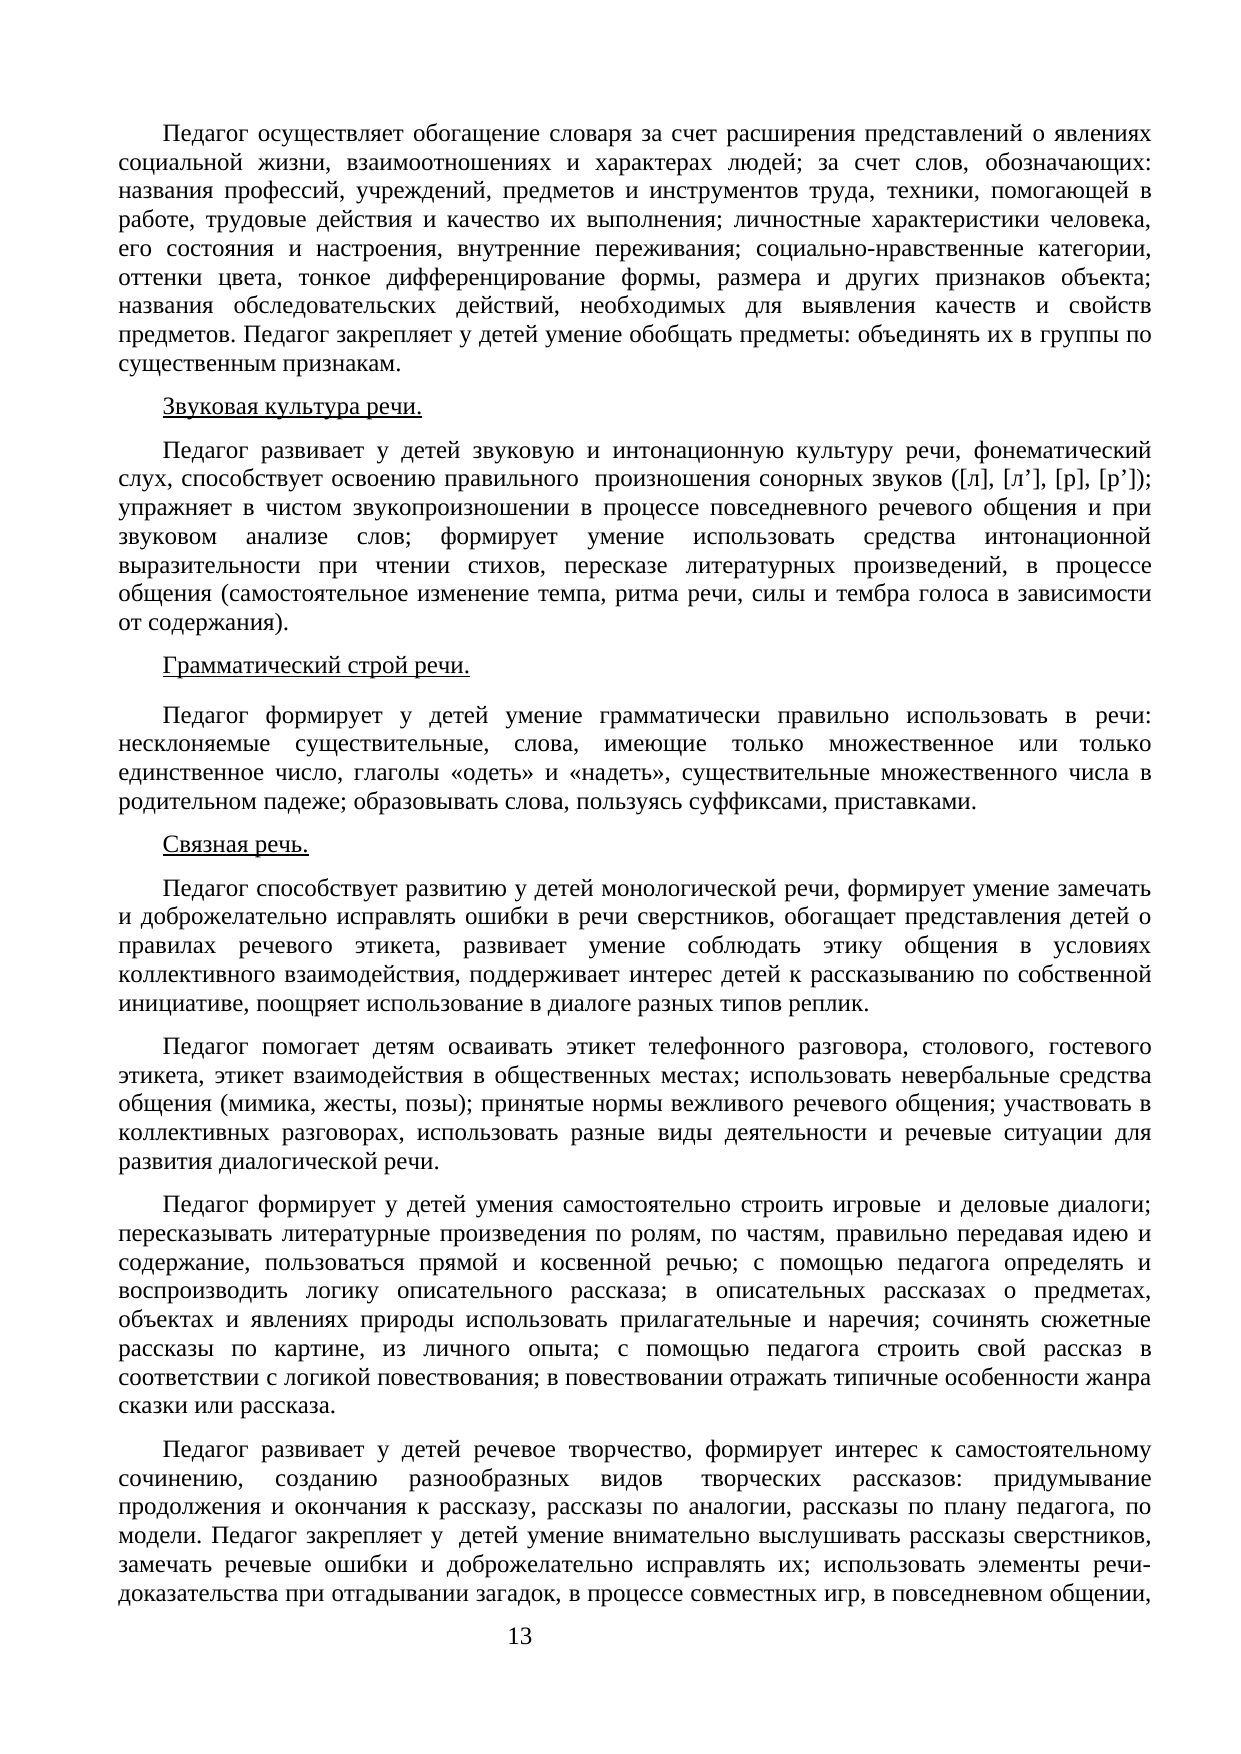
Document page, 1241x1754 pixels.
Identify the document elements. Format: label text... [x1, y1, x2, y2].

text Педагог формирует у детей умение грамматически правильно использовать в речи: несклоняемые существительные, слова, имеющие только множественное или только единственное число, глаголы «одеть» и «надеть», существительные множественного числа в родительном падеже; образовывать слова, пользуясь суффиксами, приставками. [118, 700, 1152, 815]
text Грамматический строй речи. [118, 651, 1152, 679]
text Педагог развивает у детей звуковую и интонационную культуру речи, фонематический слух, способствует освоению правильного произношения сонорных звуков ([л], [л’], [р], [р’]); упражняет в чистом звукопроизношении в процессе повседневного речевого общения и при звуковом анализе слов; формирует умение использовать средства интонационной выразительности при чтении стихов, пересказе литературных произведений, в процессе общения (самостоятельное изменение темпа, ритма речи, силы и тембра голоса в зависимости от содержания). [118, 435, 1152, 636]
text Связная речь. [118, 829, 1152, 858]
text Педагог способствует развитию у детей монологической речи, формирует умение замечать и доброжелательно исправлять ошибки в речи сверстников, обогащает представления детей о правилах речевого этикета, развивает умение соблюдать этику общения в условиях коллективного взаимодействия, поддерживает интерес детей к рассказыванию по собственной инициативе, поощряет использование в диалоге разных типов реплик. [118, 873, 1152, 1016]
text Звуковая культура речи. [118, 391, 1152, 420]
text Педагог формирует у детей умения самостоятельно строить игровые и деловые диалоги; пересказывать литературные произведения по ролям, по частям, правильно передавая идею и содержание, пользоваться прямой и косвенной речью; с помощью педагога определять и воспроизводить логику описательного рассказа; в описательных рассказах о предметах, объектах и явлениях природы использовать прилагательные и наречия; сочинять сюжетные рассказы по картине, из личного опыта; с помощью педагога строить свой рассказ в соответствии с логикой повествования; в повествовании отражать типичные особенности жанра сказки или рассказа. [118, 1189, 1152, 1419]
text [118, 1434, 1152, 1606]
text Педагог осуществляет обогащение словаря за счет расширения представлений о явлениях социальной жизни, взаимоотношениях и характерах людей; за счет слов, обозначающих: названия профессий, учреждений, предметов и инструментов труда, техники, помогающей в работе, трудовые действия и качество их выполнения; личностные характеристики человека, его состояния и настроения, внутренние переживания; социально-нравственные категории, оттенки цвета, тонкое дифференцирование формы, размера и других признаков объекта; названия обследовательских действий, необходимых для выявления качеств и свойств предметов. Педагог закрепляет у детей умение обобщать предметы: объединять их в группы по существенным признакам. [118, 118, 1152, 377]
text Педагог помогает детям осваивать этикет телефонного разговора, столового, гостевого этикета, этикет взаимодействия в общественных местах; использовать невербальные средства общения (мимика, жесты, позы); принятые нормы вежливого речевого общения; участвовать в коллективных разговорах, использовать разные виды деятельности и речевые ситуации для развития диалогической речи. [118, 1031, 1152, 1175]
